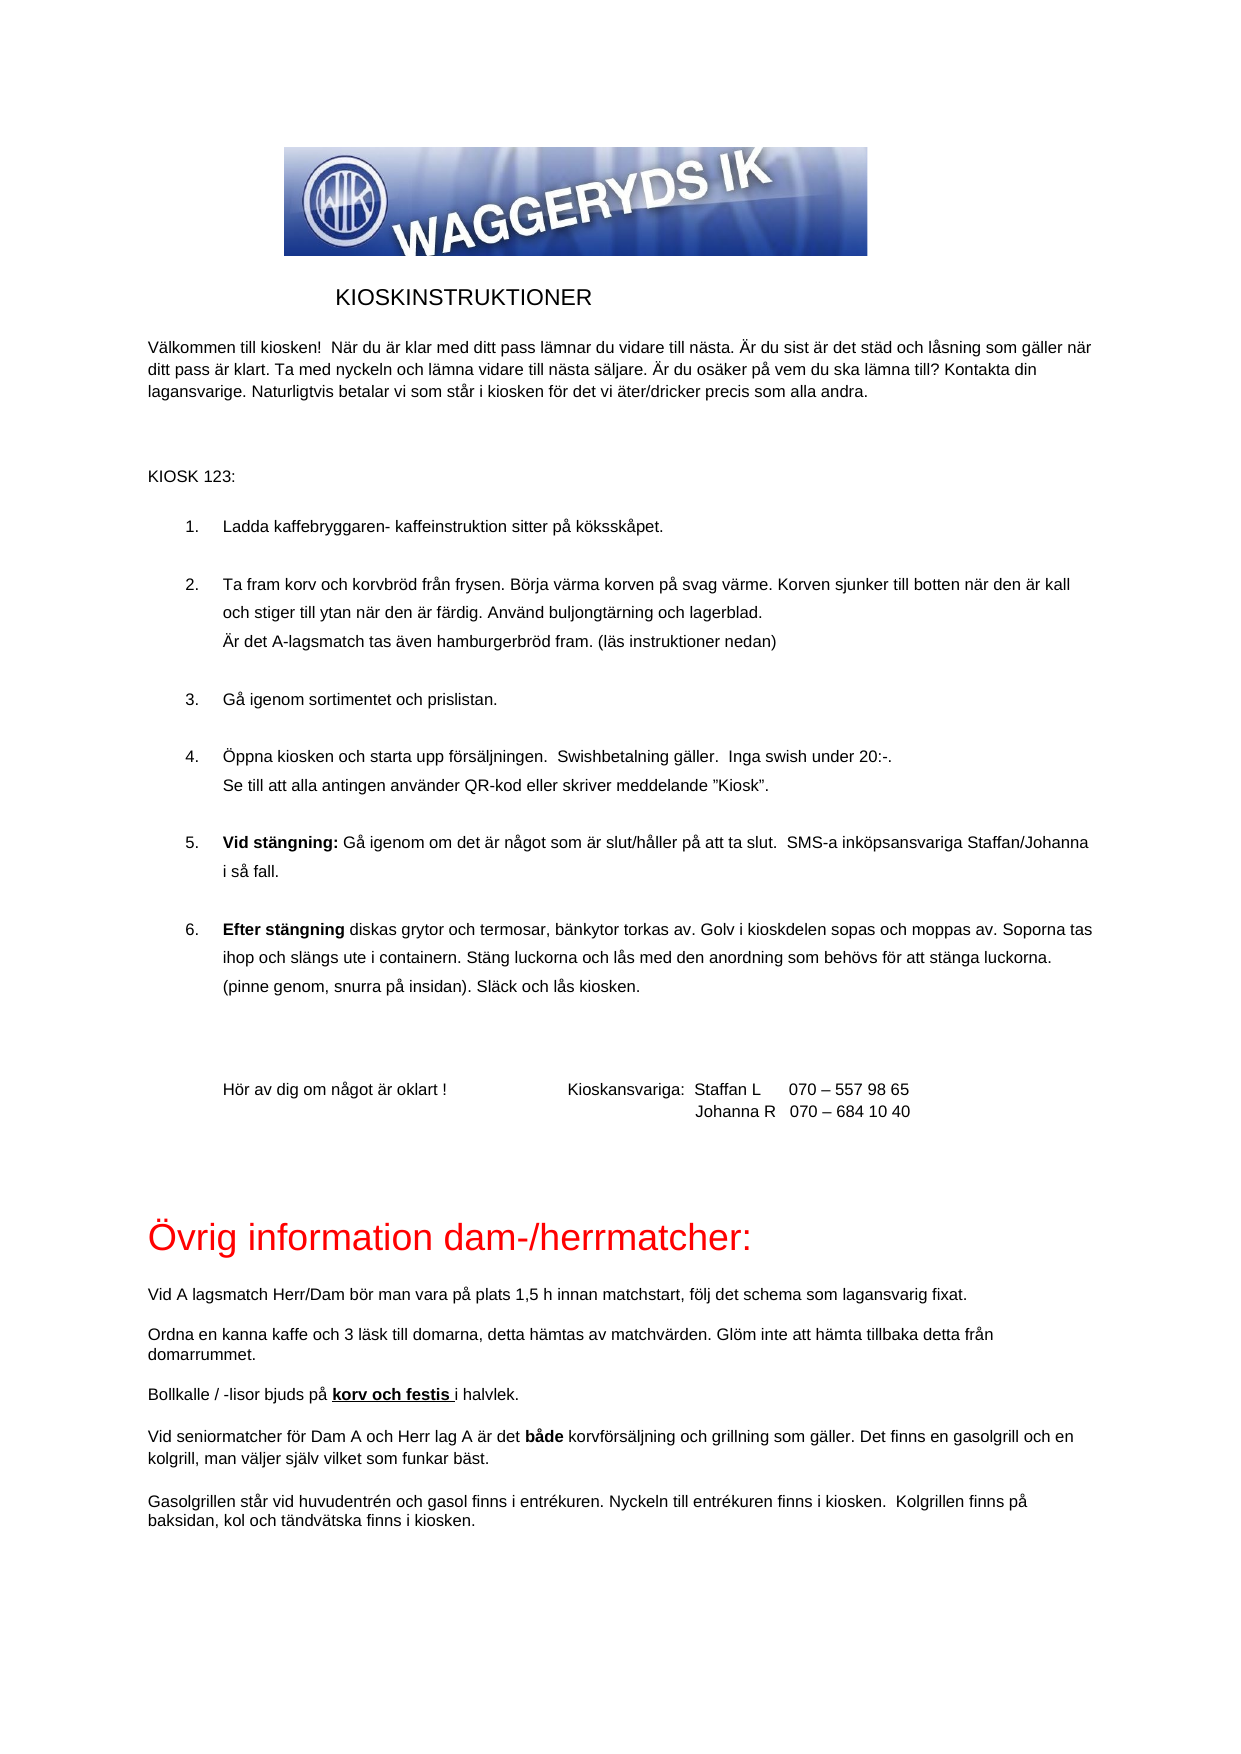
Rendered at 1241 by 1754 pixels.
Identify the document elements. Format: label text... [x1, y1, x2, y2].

list Är det A-lagsmatch tas även hamburgerbröd fram. (läs instruktioner nedan) [223, 632, 1093, 651]
text Vid seniormatcher för Dam A och Herr lag A är det både korvförsäljning och grillning som gäller. Det finns en gasolgrill och en kolgrill, man väljer själv vilket som funkar bäst. [148, 1427, 1093, 1468]
list Öppna kiosken och starta upp försäljningen. Swishbetalning gäller. Inga swish under 20:-. [185, 747, 1093, 766]
text KIOSKINSTRUKTIONER [148, 284, 1093, 310]
list Vid stängning: Gå igenom om det är något som är slut/håller på att ta slut. SMS-a inköpsansvariga Staffan/Johanna i så fall. [185, 833, 1093, 881]
text Gasolgrillen står vid huvudentrén och gasol finns i entrékuren. Nyckeln till entrékuren finns i kiosken. Kolgrillen finns på baksidan, kol och tändvätska finns i kiosken. [148, 1492, 1093, 1530]
list Efter stängning diskas grytor och termosar, bänkytor torkas av. Golv i kioskdelen sopas och moppas av. Soporna tas ihop och slängs ute i containern. Stäng luckorna och lås med den anordning som behövs för att stänga luckorna. (pinne genom, snurra på insidan). Släck och lås kiosken. [185, 919, 1093, 996]
text Välkommen till kiosken! När du är klar med ditt pass lämnar du vidare till nästa. Är du sist är det städ och låsning som gäller när ditt pass är klart. Ta med nyckeln och lämna vidare till nästa säljare. Är du osäker på vem du ska lämna till? Kontakta din lagansvarige. Naturligtvis betalar vi som står i kiosken för det vi äter/dricker precis som alla andra. [148, 338, 1093, 401]
text Bollkalle / -lisor bjuds på korv och festis i halvlek. [148, 1384, 1093, 1403]
text Ordna en kanna kaffe och 3 läsk till domarna, detta hämtas av matchvärden. Glöm inte att hämta tillbaka detta från domarrummet. [148, 1325, 1093, 1363]
text Vid A lagsmatch Herr/Dam bör man vara på plats 1,5 h innan matchstart, följ det schema som lagansvarig fixat. [148, 1285, 1093, 1304]
list Se till att alla antingen använder QR-kod eller skriver meddelande ”Kiosk”. [223, 776, 1093, 795]
list Gå igenom sortimentet och prislistan. [185, 689, 1093, 708]
text KIOSK 123: [148, 467, 1093, 486]
text Övrig information dam-/herrmatcher: [148, 1215, 1093, 1258]
picture [284, 147, 868, 256]
list Johanna R 070 – 684 10 40 [223, 1101, 1093, 1121]
list Ta fram korv och korvbröd från frysen. Börja värma korven på svag värme. Korven sjunker till botten när den är kall och stiger till ytan när den är färdig. Använd buljongtärning och lagerblad. [185, 574, 1093, 622]
list Hör av dig om något är oklart ! Kioskansvariga: Staffan L 070 – 557 98 65 [223, 1079, 1093, 1099]
list Ladda kaffebryggaren- kaffeinstruktion sitter på köksskåpet. [185, 517, 1093, 536]
